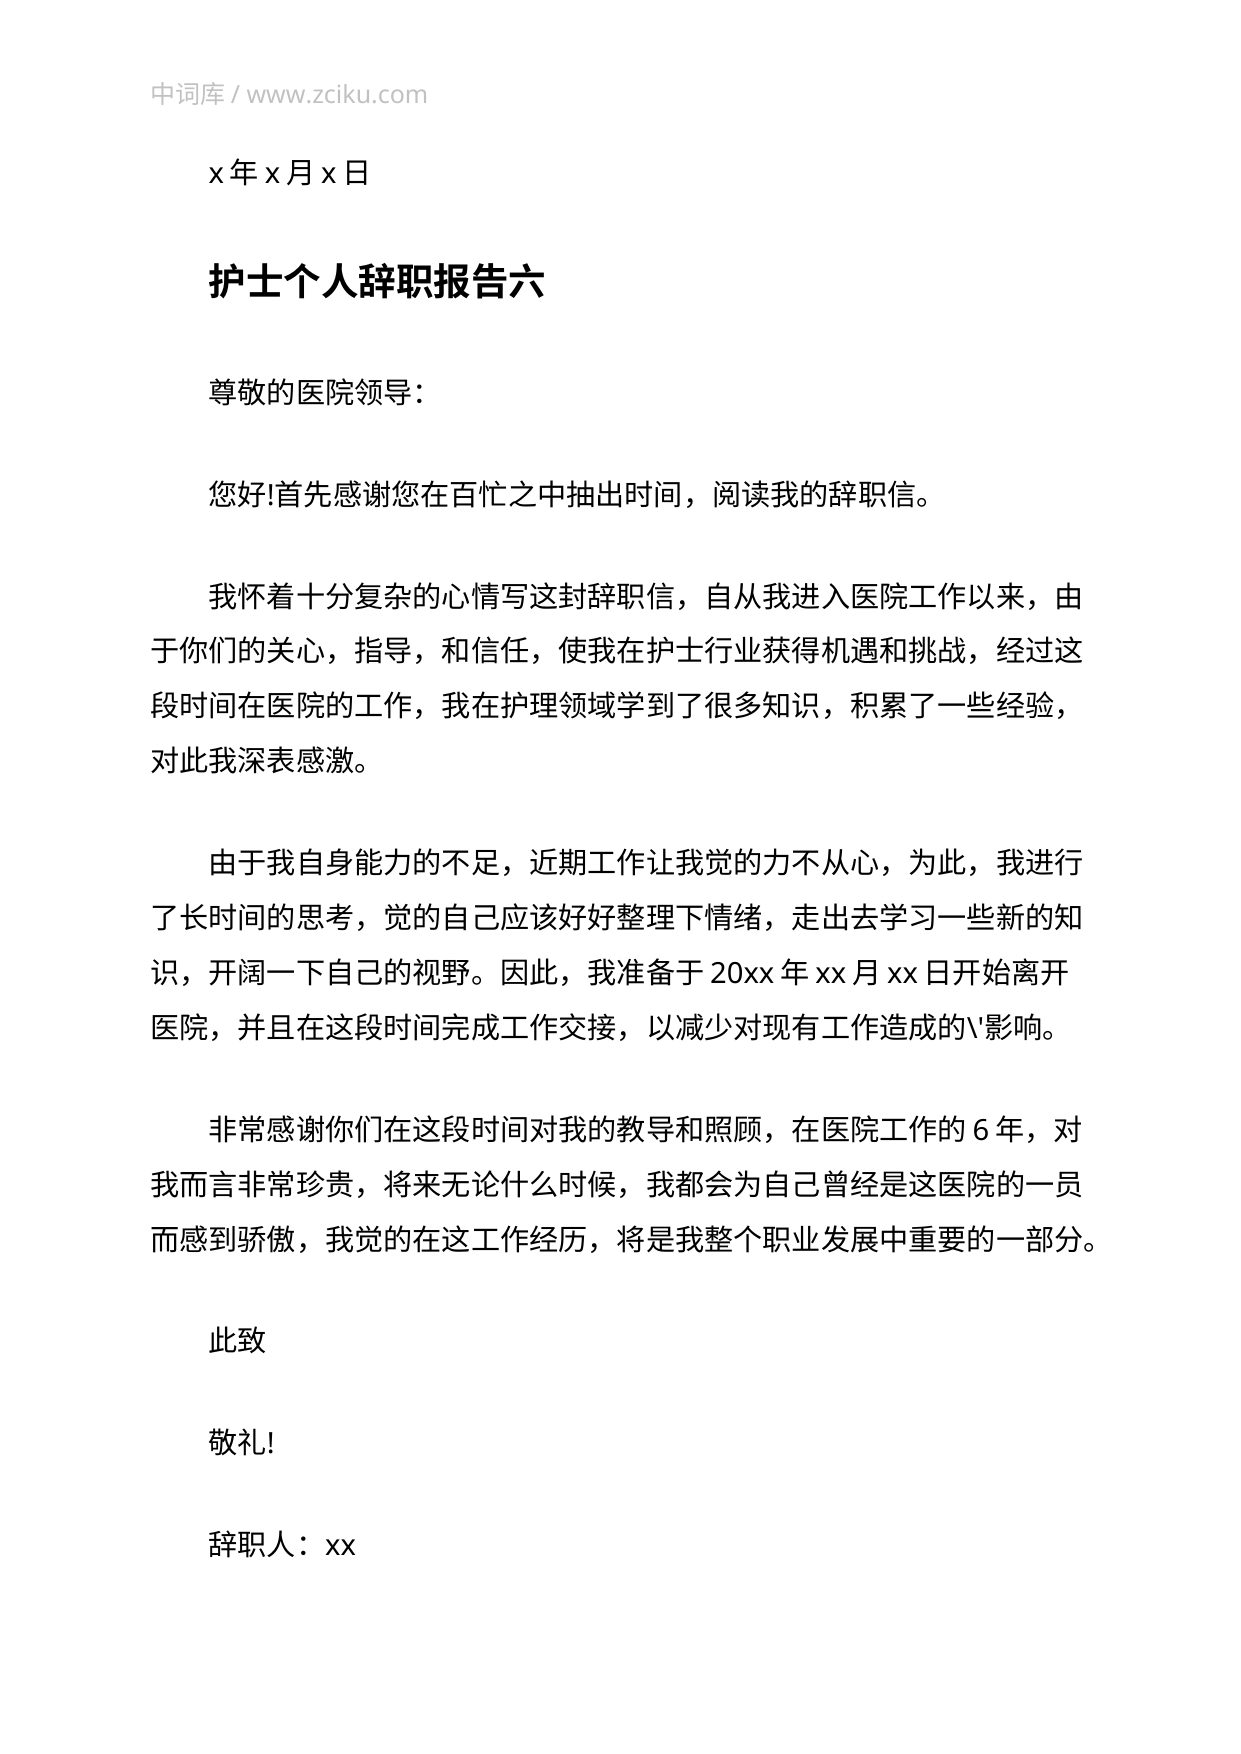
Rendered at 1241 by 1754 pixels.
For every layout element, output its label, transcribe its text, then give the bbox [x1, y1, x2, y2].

text 尊敬的医院领导： [150, 369, 1090, 412]
text 辞职人：xx [150, 1522, 1090, 1564]
text 此致 [150, 1318, 1090, 1360]
text 非常感谢你们在这段时间对我的教导和照顾，在医院工作的6年，对我而言非常珍贵，将来无论什么时候，我都会为自己曾经是这医院的一员而感到骄傲，我觉的在这工作经历，将是我整个职业发展中重要的一部分。 [150, 1106, 1090, 1258]
text 由于我自身能力的不足，近期工作让我觉的力不从心，为此，我进行了长时间的思考，觉的自己应该好好整理下情绪，走出去学习一些新的知识，开阔一下自己的视野。因此，我准备于20xx年xx月xx日开始离开医院，并且在这段时间完成工作交接，以减少对现有工作造成的\'影响。 [150, 839, 1090, 1047]
text 敬礼! [150, 1420, 1090, 1462]
text 我怀着十分复杂的心情写这封辞职信，自从我进入医院工作以来，由于你们的关心，指导，和信任，使我在护士行业获得机遇和挑战，经过这段时间在医院的工作，我在护理领域学到了很多知识，积累了一些经验，对此我深表感激。 [150, 573, 1090, 780]
text x年x月x日 [150, 150, 1090, 192]
text 护士个人辞职报告六 [150, 252, 1090, 306]
text 您好!首先感谢您在百忙之中抽出时间，阅读我的辞职信。 [150, 471, 1090, 513]
